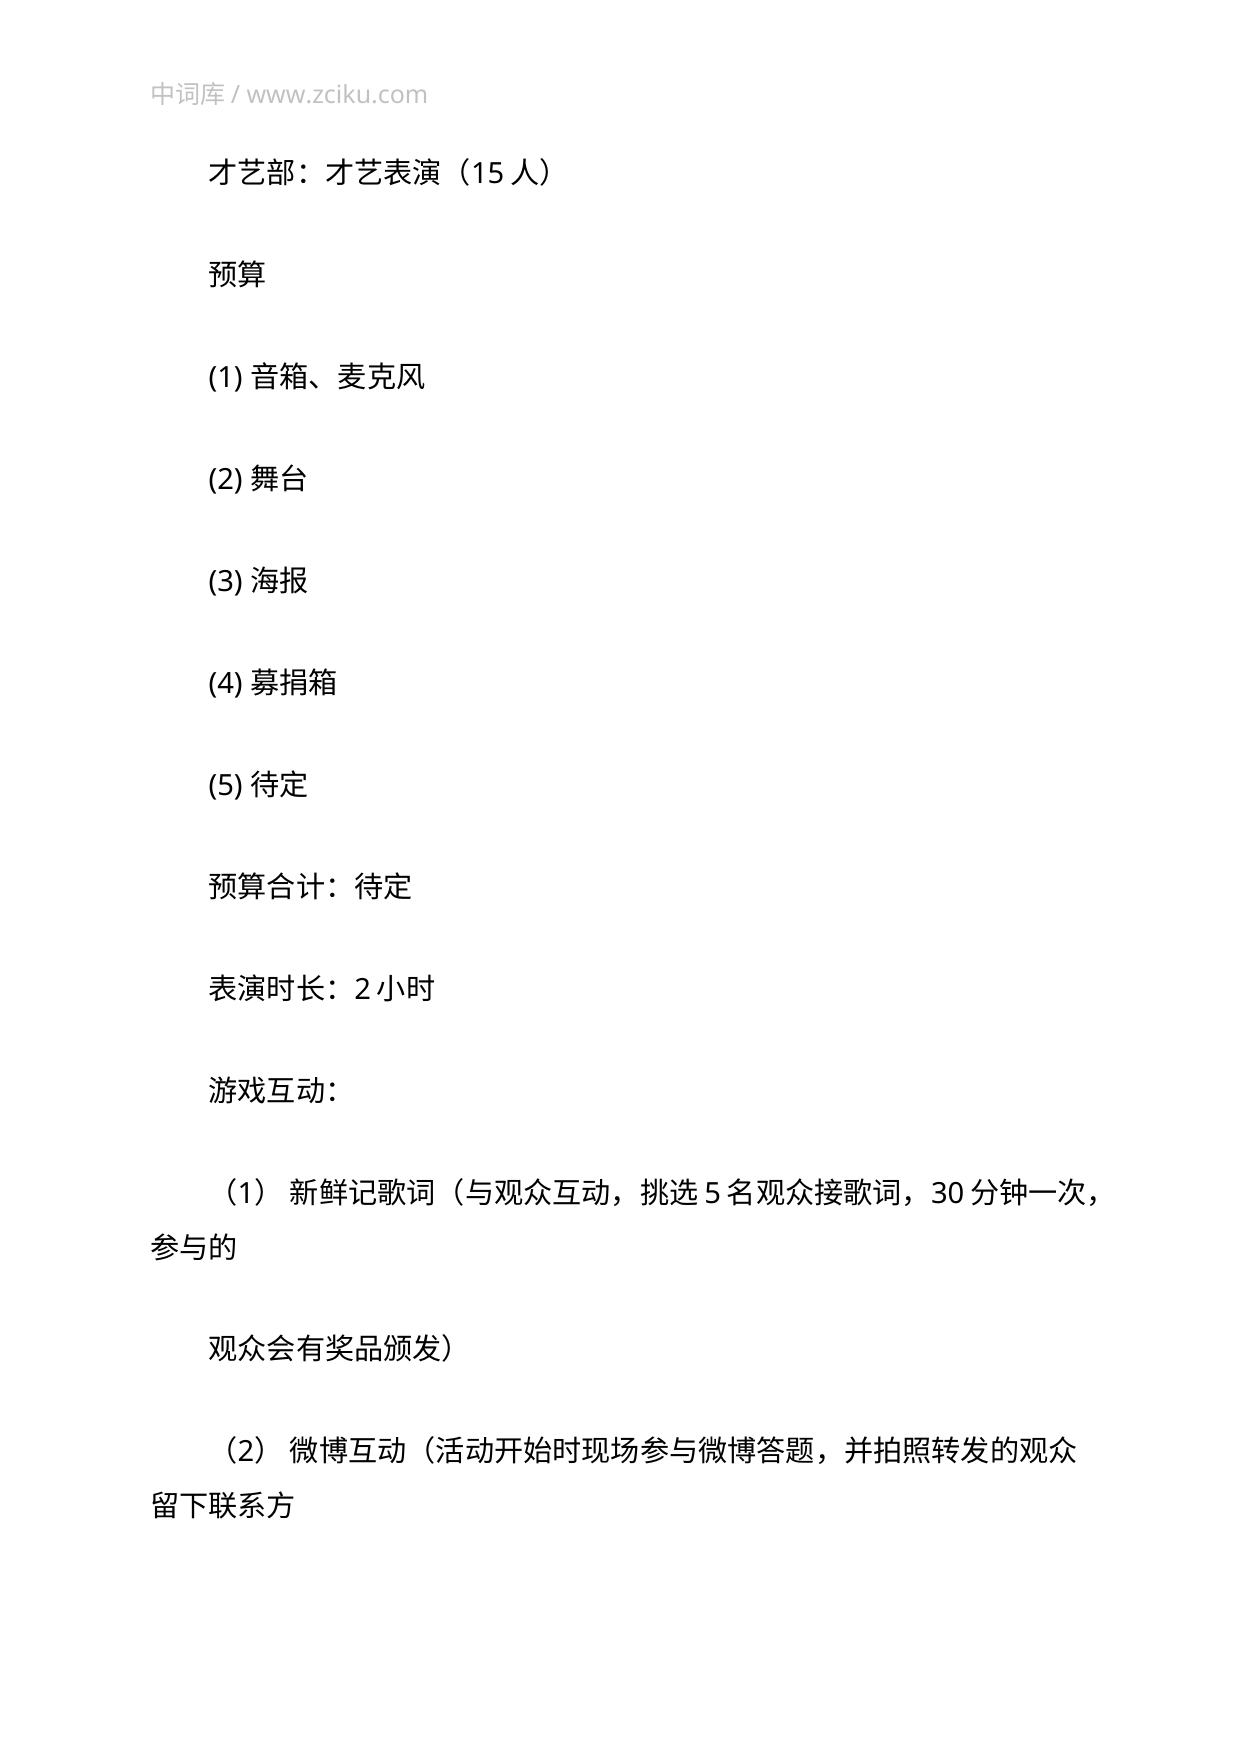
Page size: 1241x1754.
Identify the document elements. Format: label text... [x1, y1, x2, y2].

text （2） 微博互动（活动开始时现场参与微博答题，并拍照转发的观众留下联系方 [150, 1428, 1090, 1525]
text 游戏互动： [150, 1067, 1090, 1110]
text 才艺部：才艺表演（15人） [150, 150, 1090, 192]
text (3) 海报 [150, 558, 1090, 600]
text 表演时长：2小时 [150, 965, 1090, 1008]
text 观众会有奖品颁发） [150, 1326, 1090, 1368]
text (4) 募捐箱 [150, 660, 1090, 702]
text 预算 [150, 252, 1090, 294]
text （1） 新鲜记歌词（与观众互动，挑选5名观众接歌词，30分钟一次，参与的 [150, 1169, 1090, 1266]
text 预算合计：待定 [150, 864, 1090, 906]
text (1) 音箱、麦克风 [150, 354, 1090, 396]
text (2) 舞台 [150, 456, 1090, 498]
text (5) 待定 [150, 762, 1090, 804]
